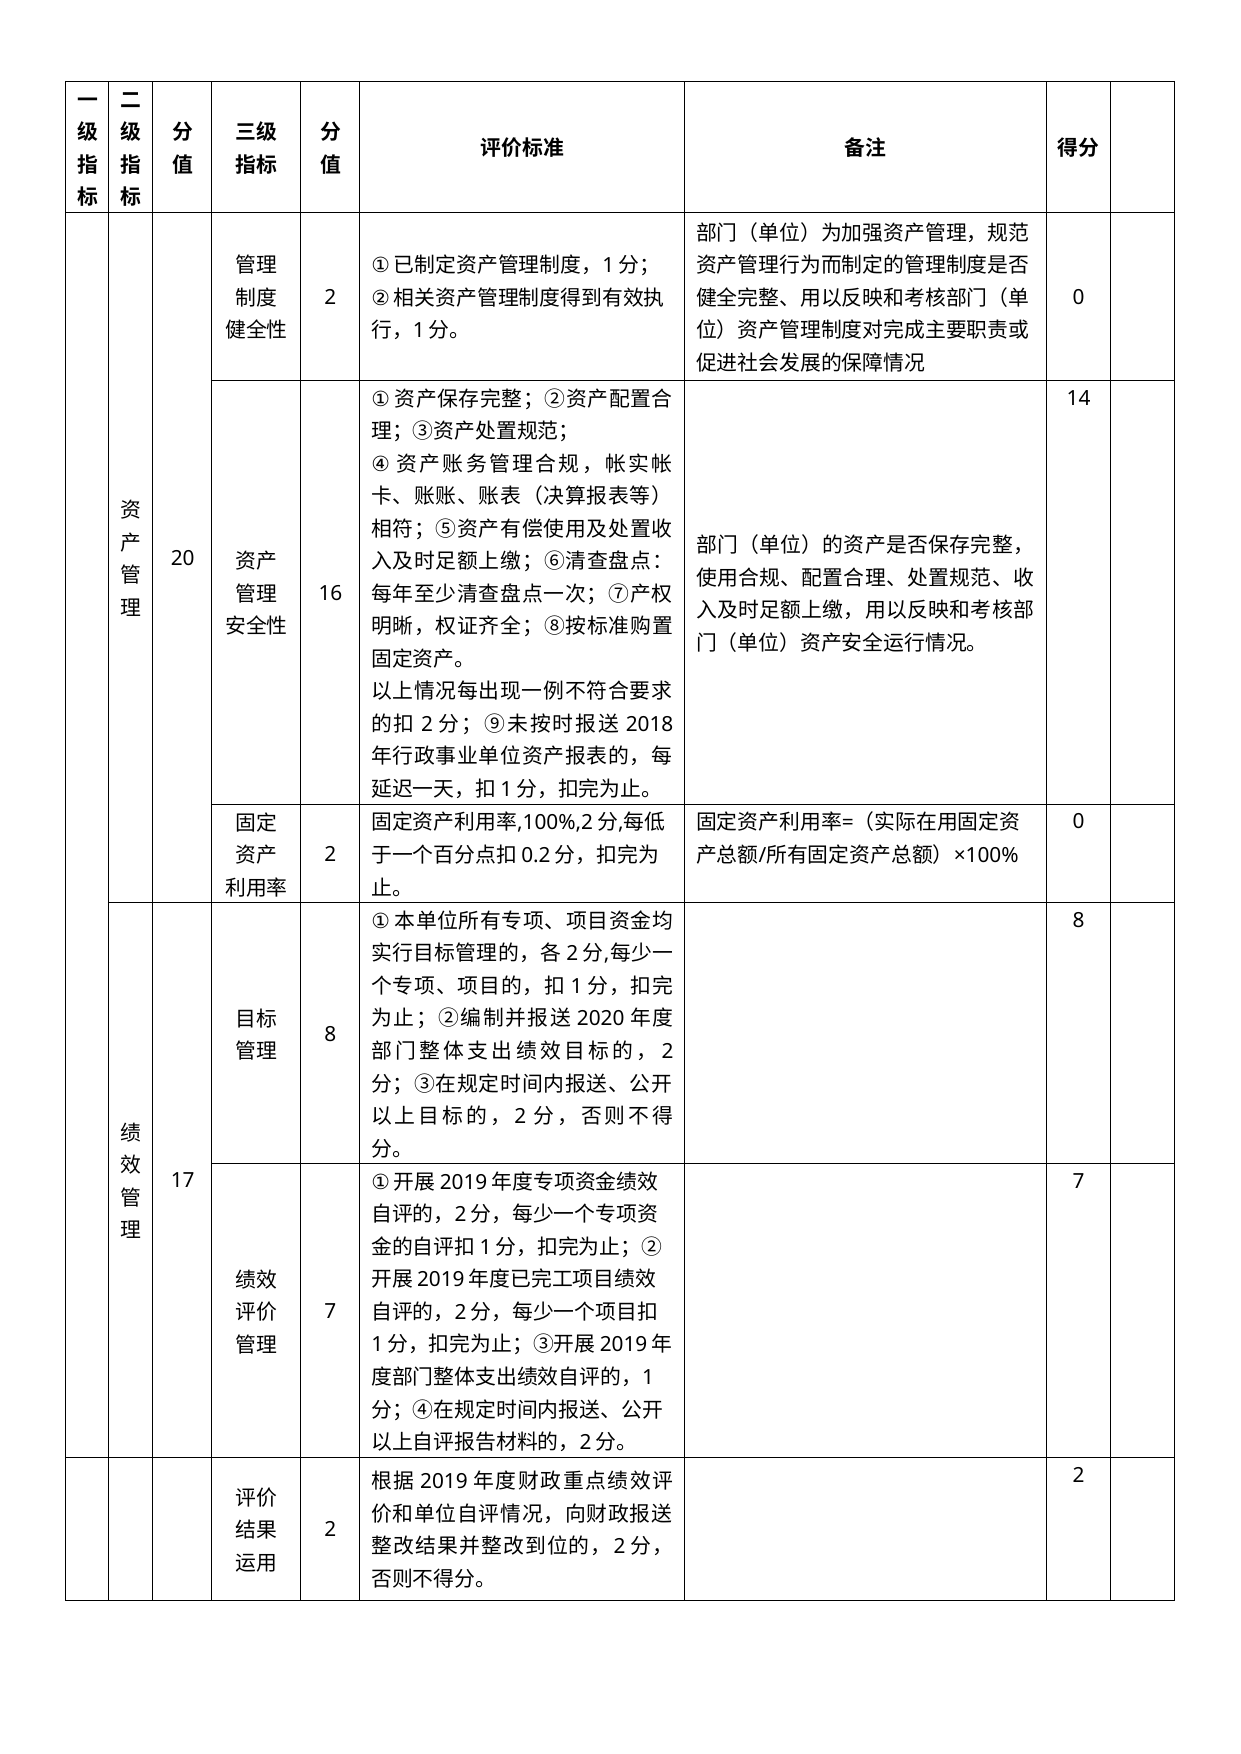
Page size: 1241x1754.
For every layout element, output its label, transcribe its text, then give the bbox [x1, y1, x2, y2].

table_cell [685, 1458, 1046, 1600]
table_cell ①开展2019年度专项资金绩效自评的，2分，每少一个专项资金的自评扣1分，扣完为止；②开展2019年度已完工项目绩效自评的，2分，每少一个项目扣1分，扣完为止；③开展2019年度部门整体支出绩效自评的，1分；④在规定时间内报送、公开以上自评报告材料的，2分。 [360, 1164, 684, 1457]
table_cell [1111, 1164, 1174, 1457]
table_cell 2 [301, 213, 359, 380]
table_header 得分 [1047, 82, 1110, 212]
table_header 分值 [153, 82, 211, 212]
table_header 分值 [301, 82, 359, 212]
table_cell 绩效管理 [109, 903, 152, 1457]
table_cell 0 [1047, 213, 1110, 380]
table_cell 根据2019年度财政重点绩效评价和单位自评情况，向财政报送整改结果并整改到位的，2分，否则不得分。 [360, 1458, 684, 1600]
table_cell [685, 1164, 1046, 1457]
table_cell 资产管理 [109, 213, 152, 902]
table_cell 目标 管理 [212, 903, 300, 1163]
table_cell 绩效 评价 管理 [212, 1164, 300, 1457]
table_cell ①本单位所有专项、项目资金均实行目标管理的，各2分,每少一个专项、项目的，扣1分，扣完为止；②编制并报送2020年度部门整体支出绩效目标的，2分；③在规定时间内报送、公开以上目标的，2分，否则不得分。 [360, 903, 684, 1163]
table_cell 2 [301, 805, 359, 902]
table_header 评价标准 [360, 82, 684, 212]
table_cell 管理 制度 健全性 [212, 213, 300, 380]
table_cell 7 [1047, 1164, 1110, 1457]
table_cell [153, 1458, 211, 1600]
table_cell 2 [301, 1458, 359, 1600]
table_cell 2 [1047, 1458, 1110, 1600]
table_header [1111, 82, 1174, 212]
table_cell 8 [1047, 903, 1110, 1163]
table_cell 部门（单位）为加强资产管理，规范资产管理行为而制定的管理制度是否健全完整、用以反映和考核部门（单位）资产管理制度对完成主要职责或促进社会发展的保障情况 [685, 213, 1046, 380]
table_cell [109, 1458, 152, 1600]
table_cell ①资产保存完整；②资产配置合理；③资产处置规范； ④资产账务管理合规，帐实帐卡、账账、账表（决算报表等）相符；⑤资产有偿使用及处置收入及时足额上缴；⑥清查盘点：每年至少清查盘点一次；⑦产权明晰，权证齐全；⑧按标准购置固定资产。 以上情况每出现一例不符合要求的扣2分；⑨未按时报送2018年行政事业单位资产报表的，每延迟一天，扣1分，扣完为止。 [360, 381, 684, 803]
table_header 备注 [685, 82, 1046, 212]
table_cell ①已制定资产管理制度，1分； ②相关资产管理制度得到有效执行，1分。 [360, 213, 684, 380]
table_cell 8 [301, 903, 359, 1163]
table_cell 0 [1047, 805, 1110, 902]
table_cell 固定资产利用率,100%,2分,每低于一个百分点扣0.2分，扣完为止。 [360, 805, 684, 902]
table_cell 7 [301, 1164, 359, 1457]
table_cell 17 [153, 903, 211, 1457]
table_cell 14 [1047, 381, 1110, 803]
table_cell 部门（单位）的资产是否保存完整，使用合规、配置合理、处置规范、收入及时足额上缴，用以反映和考核部门（单位）资产安全运行情况。 [685, 381, 1046, 803]
table_cell [1111, 805, 1174, 902]
table_cell 16 [301, 381, 359, 803]
table_cell [66, 1458, 108, 1600]
table_header 二级指标 [109, 82, 152, 212]
table_cell 资产 管理 安全性 [212, 381, 300, 803]
table_cell [1111, 213, 1174, 380]
table_cell [1111, 381, 1174, 803]
table_cell 固定 资产 利用率 [212, 805, 300, 902]
table_cell 固定资产利用率=（实际在用固定资产总额/所有固定资产总额）×100% [685, 805, 1046, 902]
table_cell 20 [153, 213, 211, 902]
table_cell [685, 903, 1046, 1163]
table_header 一级指标 [66, 82, 108, 212]
table_header 三级 指标 [212, 82, 300, 212]
table_cell [1111, 1458, 1174, 1600]
table_cell 评价 结果 运用 [212, 1458, 300, 1600]
table_cell [1111, 903, 1174, 1163]
